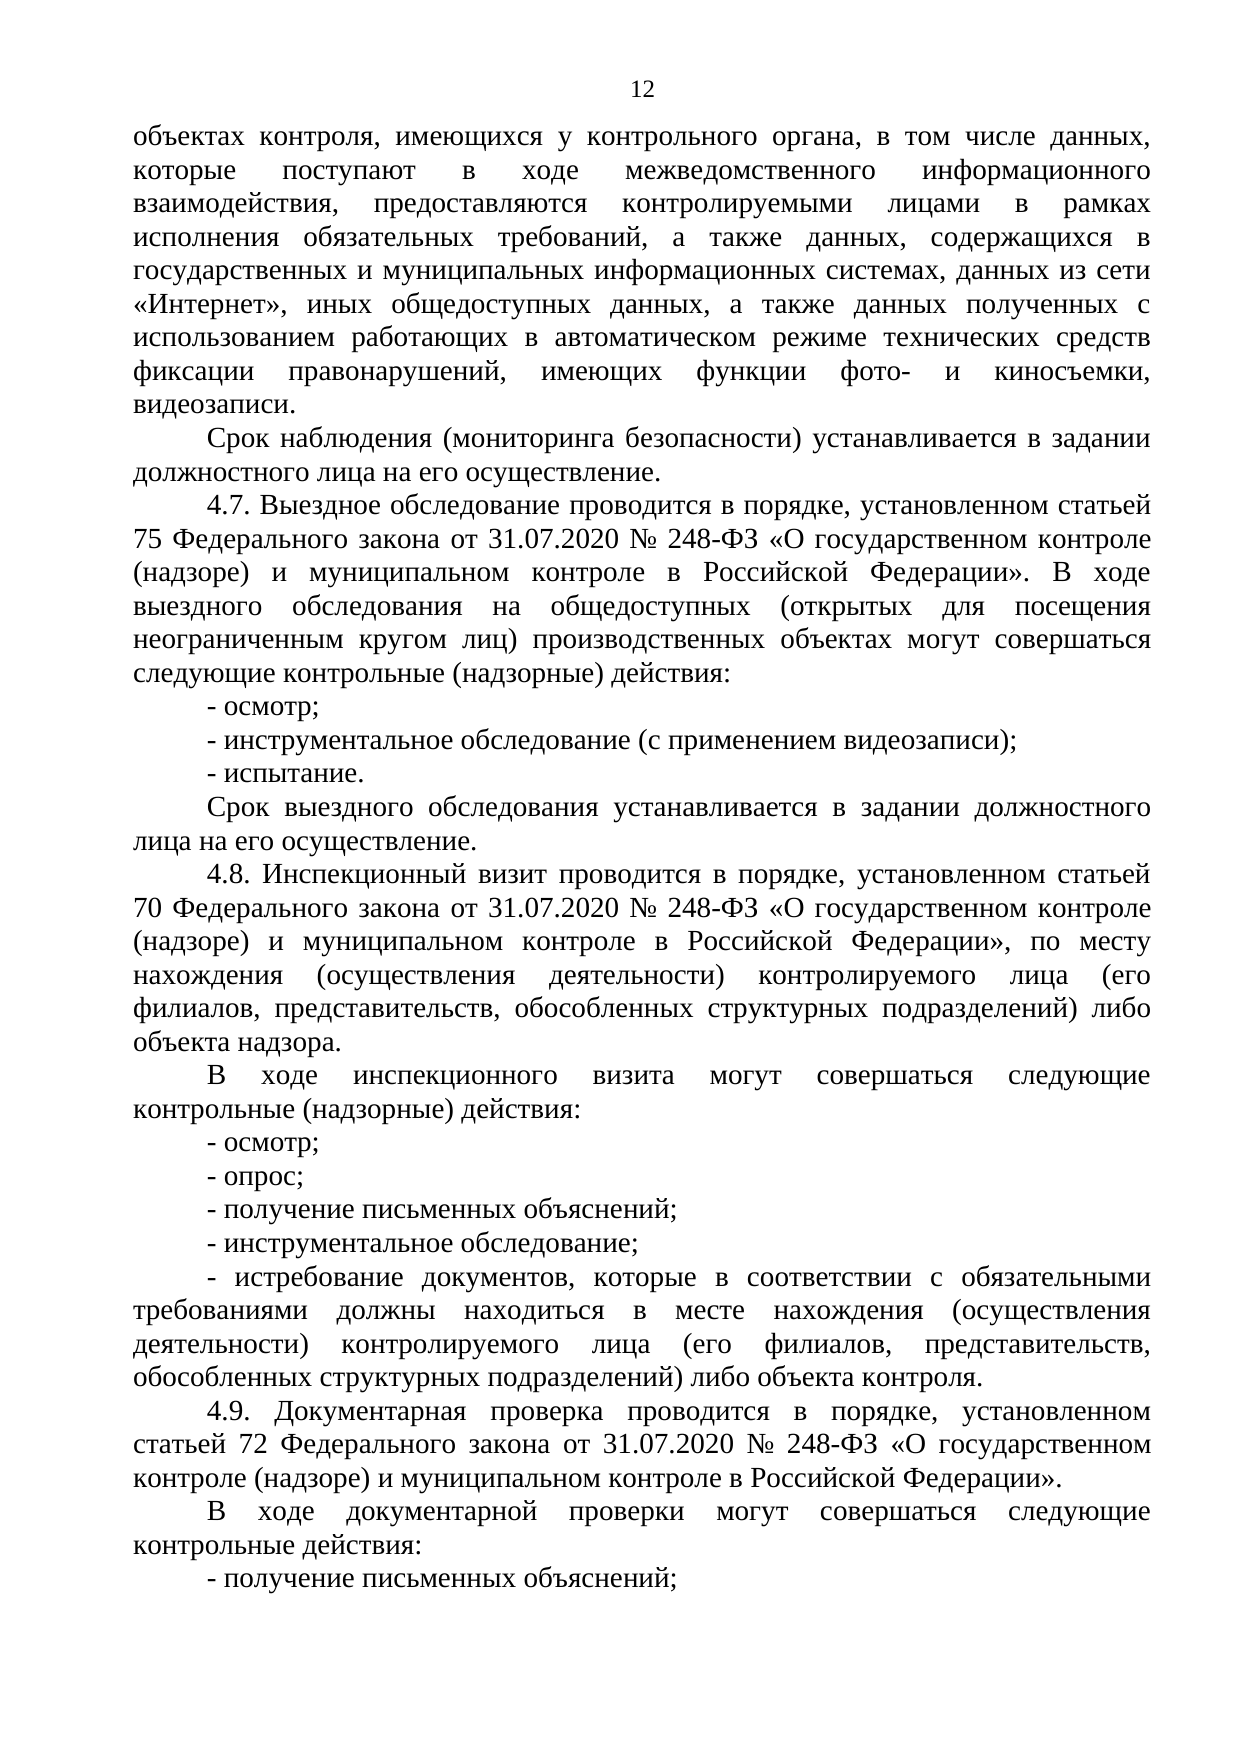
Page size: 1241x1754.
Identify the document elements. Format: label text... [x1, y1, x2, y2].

text - осмотр; [133, 688, 1152, 722]
text 4.8. Инспекционный визит проводится в порядке, установленном статьей 70 Федерального закона от 31.07.2020 № 248-ФЗ «О государственном контроле (надзоре) и муниципальном контроле в Российской Федерации», по месту нахождения (осуществления деятельности) контролируемого лица (его филиалов, представительств, обособленных структурных подразделений) либо объекта надзора. [133, 856, 1152, 1057]
text - инструментальное обследование; [133, 1225, 1152, 1259]
text - испытание. [133, 756, 1152, 789]
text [133, 118, 1152, 420]
text - истребование документов, которые в соответствии с обязательными требованиями должны находиться в месте нахождения (осуществления деятельности) контролируемого лица (его филиалов, представительств, обособленных структурных подразделений) либо объекта контроля. [133, 1259, 1152, 1393]
text - опрос; [133, 1158, 1152, 1192]
text 4.7. Выездное обследование проводится в порядке, установленном статьей 75 Федерального закона от 31.07.2020 № 248-ФЗ «О государственном контроле (надзоре) и муниципальном контроле в Российской Федерации». В ходе выездного обследования на общедоступных (открытых для посещения неограниченным кругом лиц) производственных объектах могут совершаться следующие контрольные (надзорные) действия: [133, 487, 1152, 688]
text Срок наблюдения (мониторинга безопасности) устанавливается в задании должностного лица на его осуществление. [133, 420, 1152, 487]
text - получение письменных объяснений; [133, 1192, 1152, 1225]
text Срок выездного обследования устанавливается в задании должностного лица на его осуществление. [133, 789, 1152, 856]
text 4.9. Документарная проверка проводится в порядке, установленном статьей 72 Федерального закона от 31.07.2020 № 248-ФЗ «О государственном контроле (надзоре) и муниципальном контроле в Российской Федерации». [133, 1393, 1152, 1493]
text - осмотр; [133, 1124, 1152, 1158]
text В ходе документарной проверки могут совершаться следующие контрольные действия: [133, 1493, 1152, 1561]
text В ходе инспекционного визита могут совершаться следующие контрольные (надзорные) действия: [133, 1057, 1152, 1124]
text - инструментальное обследование (с применением видеозаписи); [133, 722, 1152, 756]
text - получение письменных объяснений; [133, 1561, 1152, 1594]
